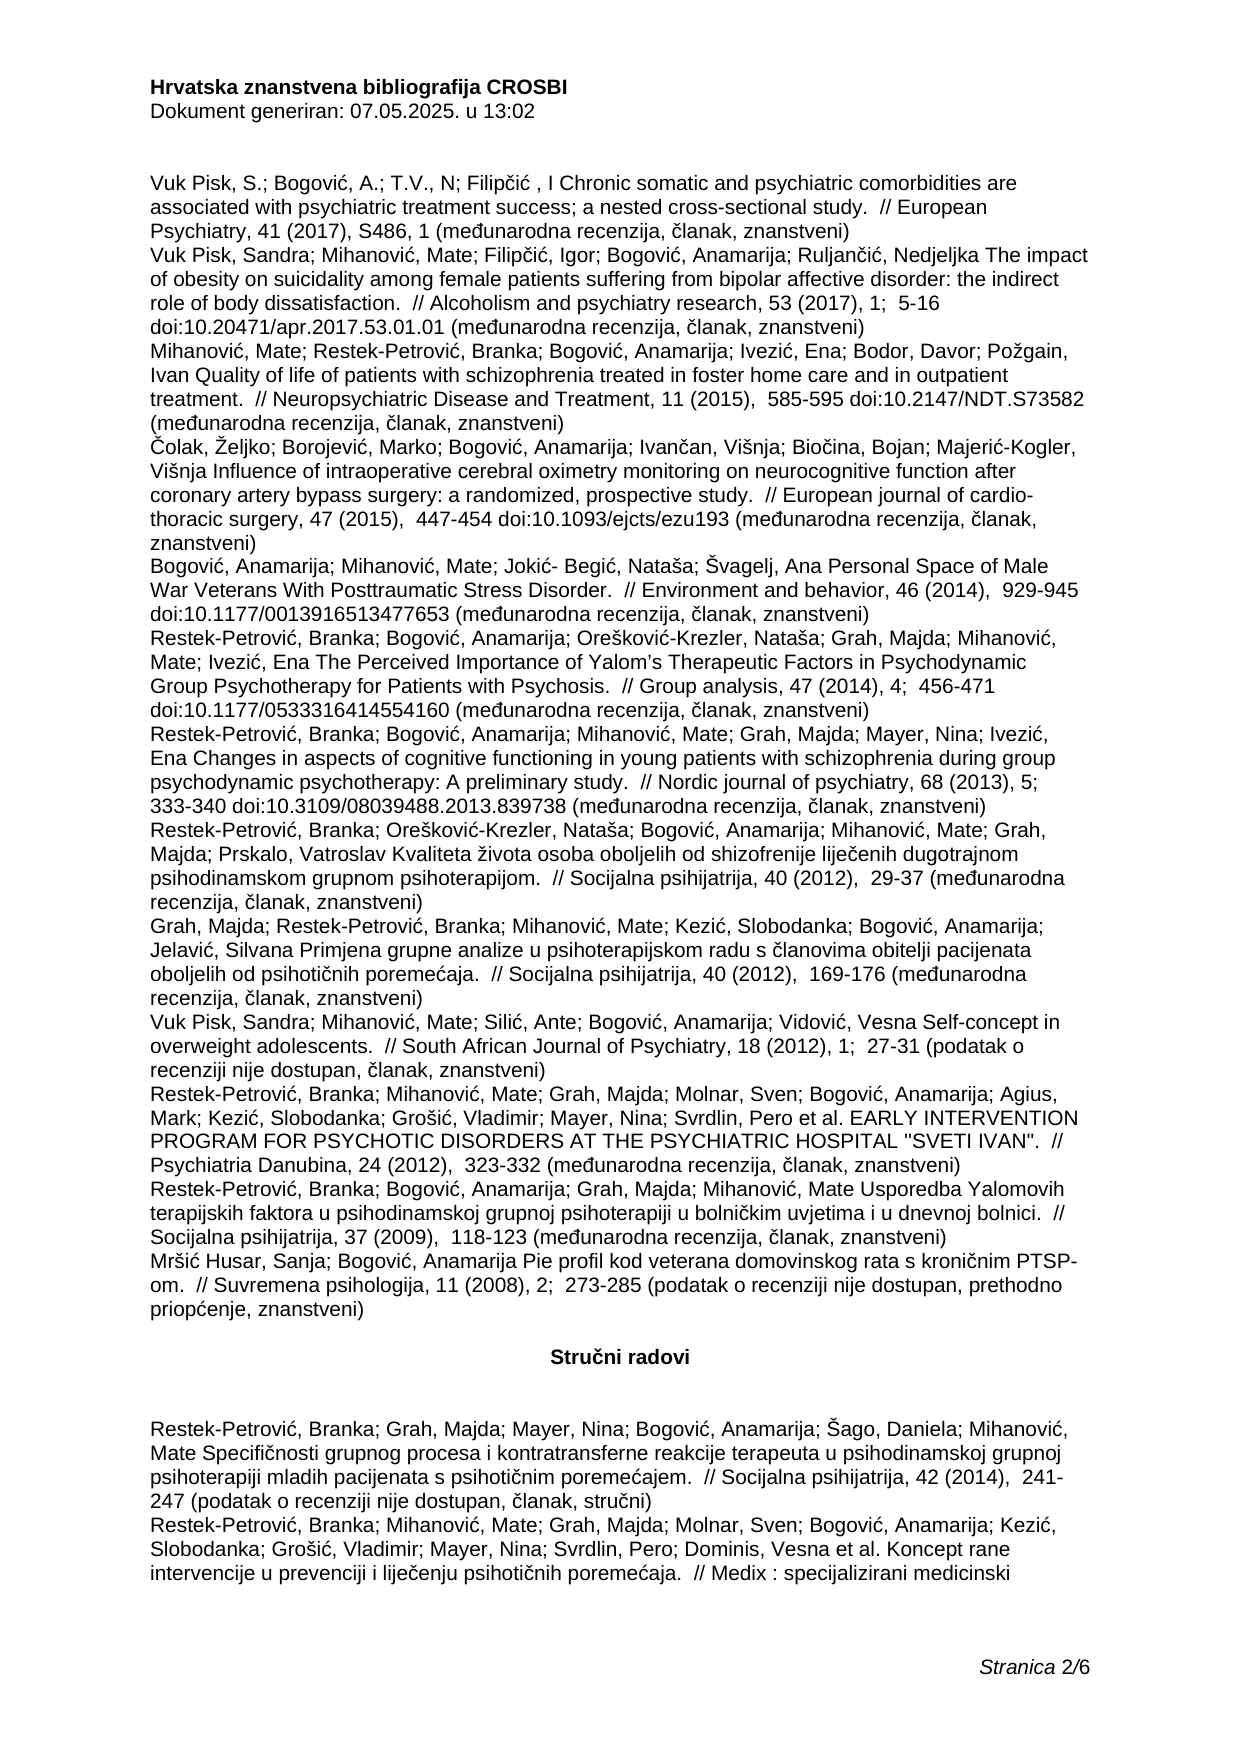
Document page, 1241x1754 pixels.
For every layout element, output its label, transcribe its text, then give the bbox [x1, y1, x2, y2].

text Restek-Petrović, Branka; Bogović, Anamarija; Orešković-Krezler, Nataša; Grah, Majda; Mihanović, Mate; Ivezić, Ena [150, 626, 1090, 722]
text Restek-Petrović, Branka; Grah, Majda; Mayer, Nina; Bogović, Anamarija; Šago, Daniela; Mihanović, Mate [150, 1417, 1090, 1513]
text Restek-Petrović, Branka; Bogović, Anamarija; Mihanović, Mate; Grah, Majda; Mayer, Nina; Ivezić, Ena [150, 722, 1090, 818]
text Restek-Petrović, Branka; Mihanović, Mate; Grah, Majda; Molnar, Sven; Bogović, Anamarija; Agius, Mark; Kezić, Slobodanka; Grošić, Vladimir; Mayer, Nina; Svrdlin, Pero et al. [150, 1081, 1090, 1177]
text Vuk Pisk, Sandra; Mihanović, Mate; Filipčić, Igor; Bogović, Anamarija; Ruljančić, Nedjeljka [150, 243, 1090, 339]
text Vuk Pisk, S.; Bogović, A.; T.V., N; Filipčić , I [150, 171, 1090, 243]
text Grah, Majda; Restek-Petrović, Branka; Mihanović, Mate; Kezić, Slobodanka; Bogović, Anamarija; Jelavić, Silvana [150, 914, 1090, 1009]
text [150, 1513, 1090, 1584]
text Restek-Petrović, Branka; Bogović, Anamarija; Grah, Majda; Mihanović, Mate [150, 1177, 1090, 1249]
text Mršić Husar, Sanja; Bogović, Anamarija [150, 1249, 1090, 1321]
subtitle Stručni radovi [150, 1345, 1090, 1369]
text Mihanović, Mate; Restek-Petrović, Branka; Bogović, Anamarija; Ivezić, Ena; Bodor, Davor; Požgain, Ivan [150, 339, 1090, 434]
text Restek-Petrović, Branka; Orešković-Krezler, Nataša; Bogović, Anamarija; Mihanović, Mate; Grah, Majda; Prskalo, Vatroslav [150, 818, 1090, 914]
text Bogović, Anamarija; Mihanović, Mate; Jokić- Begić, Nataša; Švagelj, Ana [150, 554, 1090, 626]
text Vuk Pisk, Sandra; Mihanović, Mate; Silić, Ante; Bogović, Anamarija; Vidović, Vesna [150, 1009, 1090, 1081]
text Čolak, Željko; Borojević, Marko; Bogović, Anamarija; Ivančan, Višnja; Biočina, Bojan; Majerić-Kogler, Višnja [150, 434, 1090, 554]
